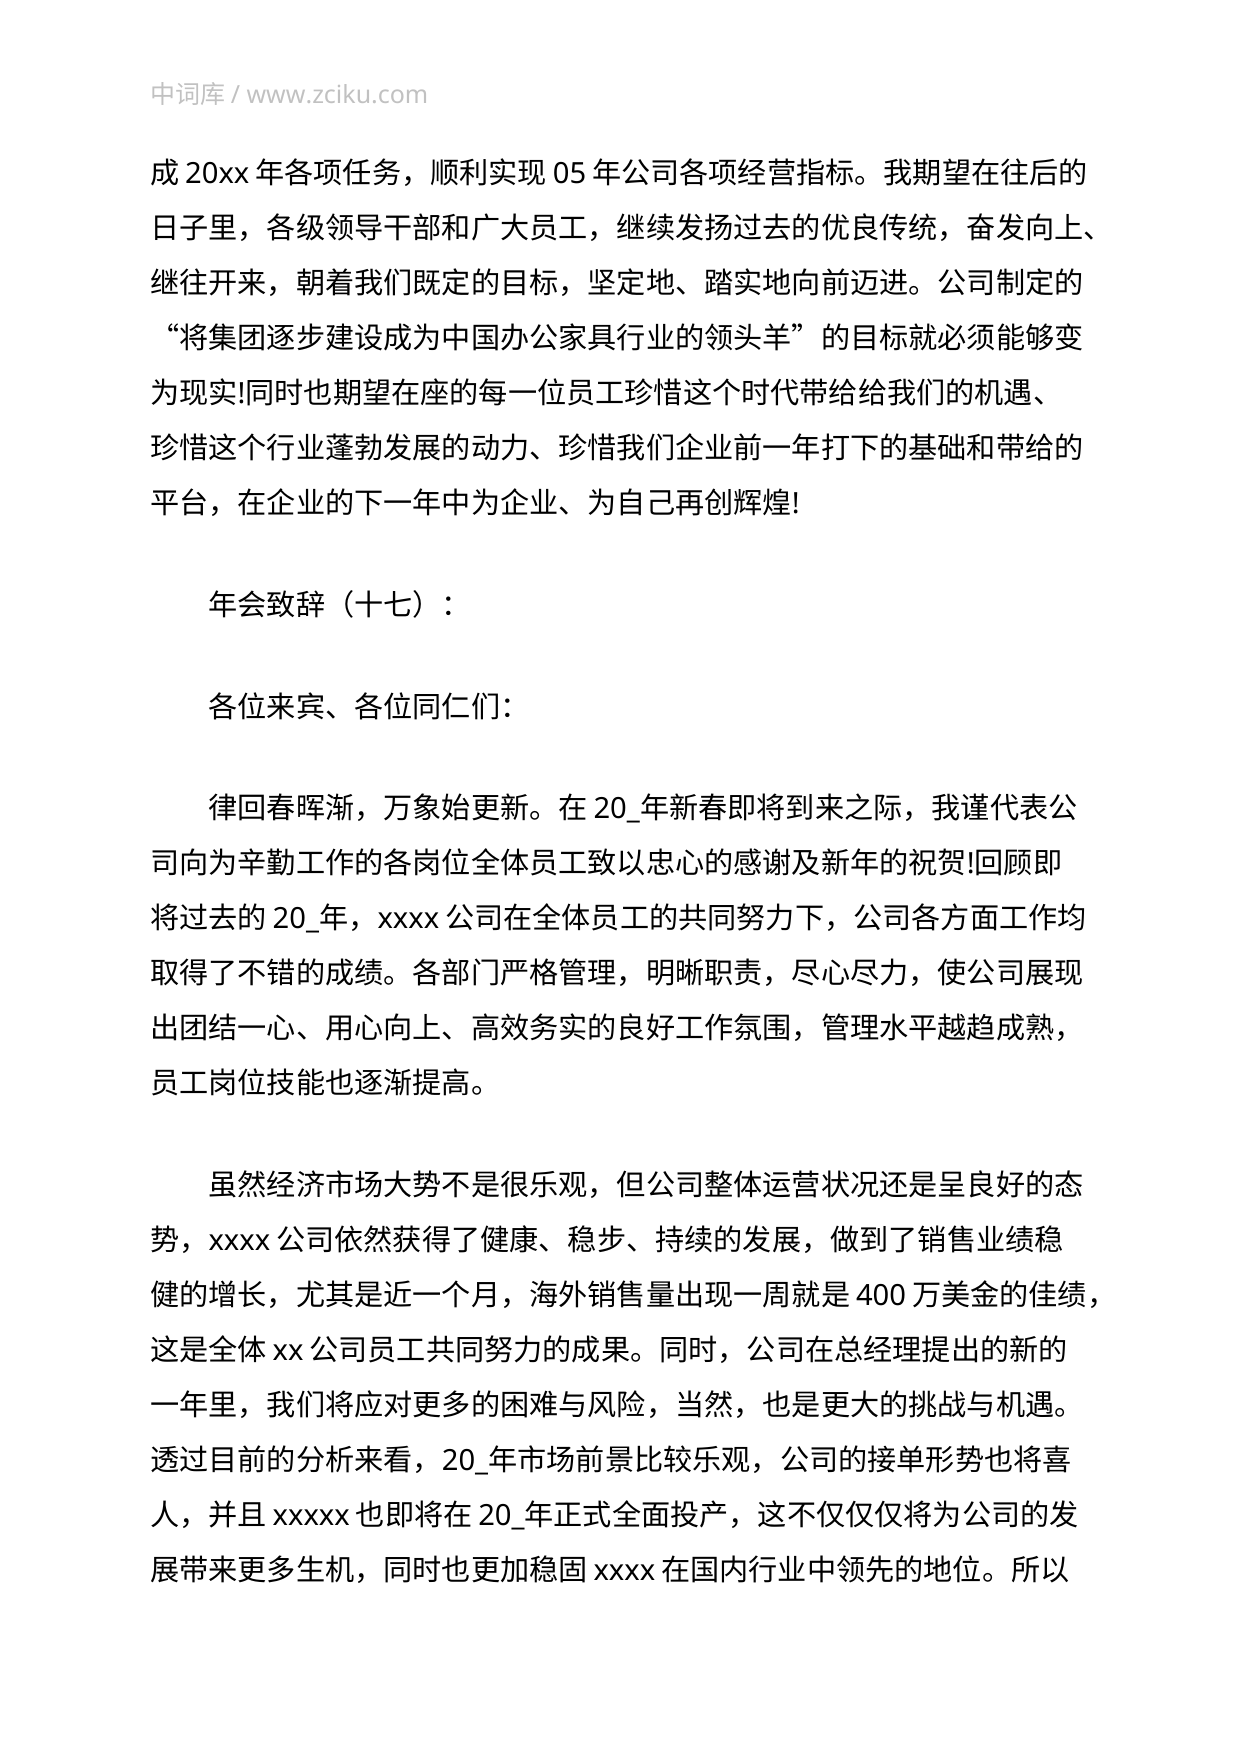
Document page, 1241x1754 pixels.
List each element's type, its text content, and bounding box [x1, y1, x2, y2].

text 年会致辞（十七）： [150, 582, 1090, 624]
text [150, 1162, 1090, 1589]
text 各位来宾、各位同仁们： [150, 683, 1090, 726]
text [150, 150, 1090, 522]
text 律回春晖渐，万象始更新。在20_年新春即将到来之际，我谨代表公司向为辛勤工作的各岗位全体员工致以忠心的感谢及新年的祝贺!回顾即将过去的20_年，xxxx公司在全体员工的共同努力下，公司各方面工作均取得了不错的成绩。各部门严格管理，明晰职责，尽心尽力，使公司展现出团结一心、用心向上、高效务实的良好工作氛围，管理水平越趋成熟，员工岗位技能也逐渐提高。 [150, 785, 1090, 1102]
